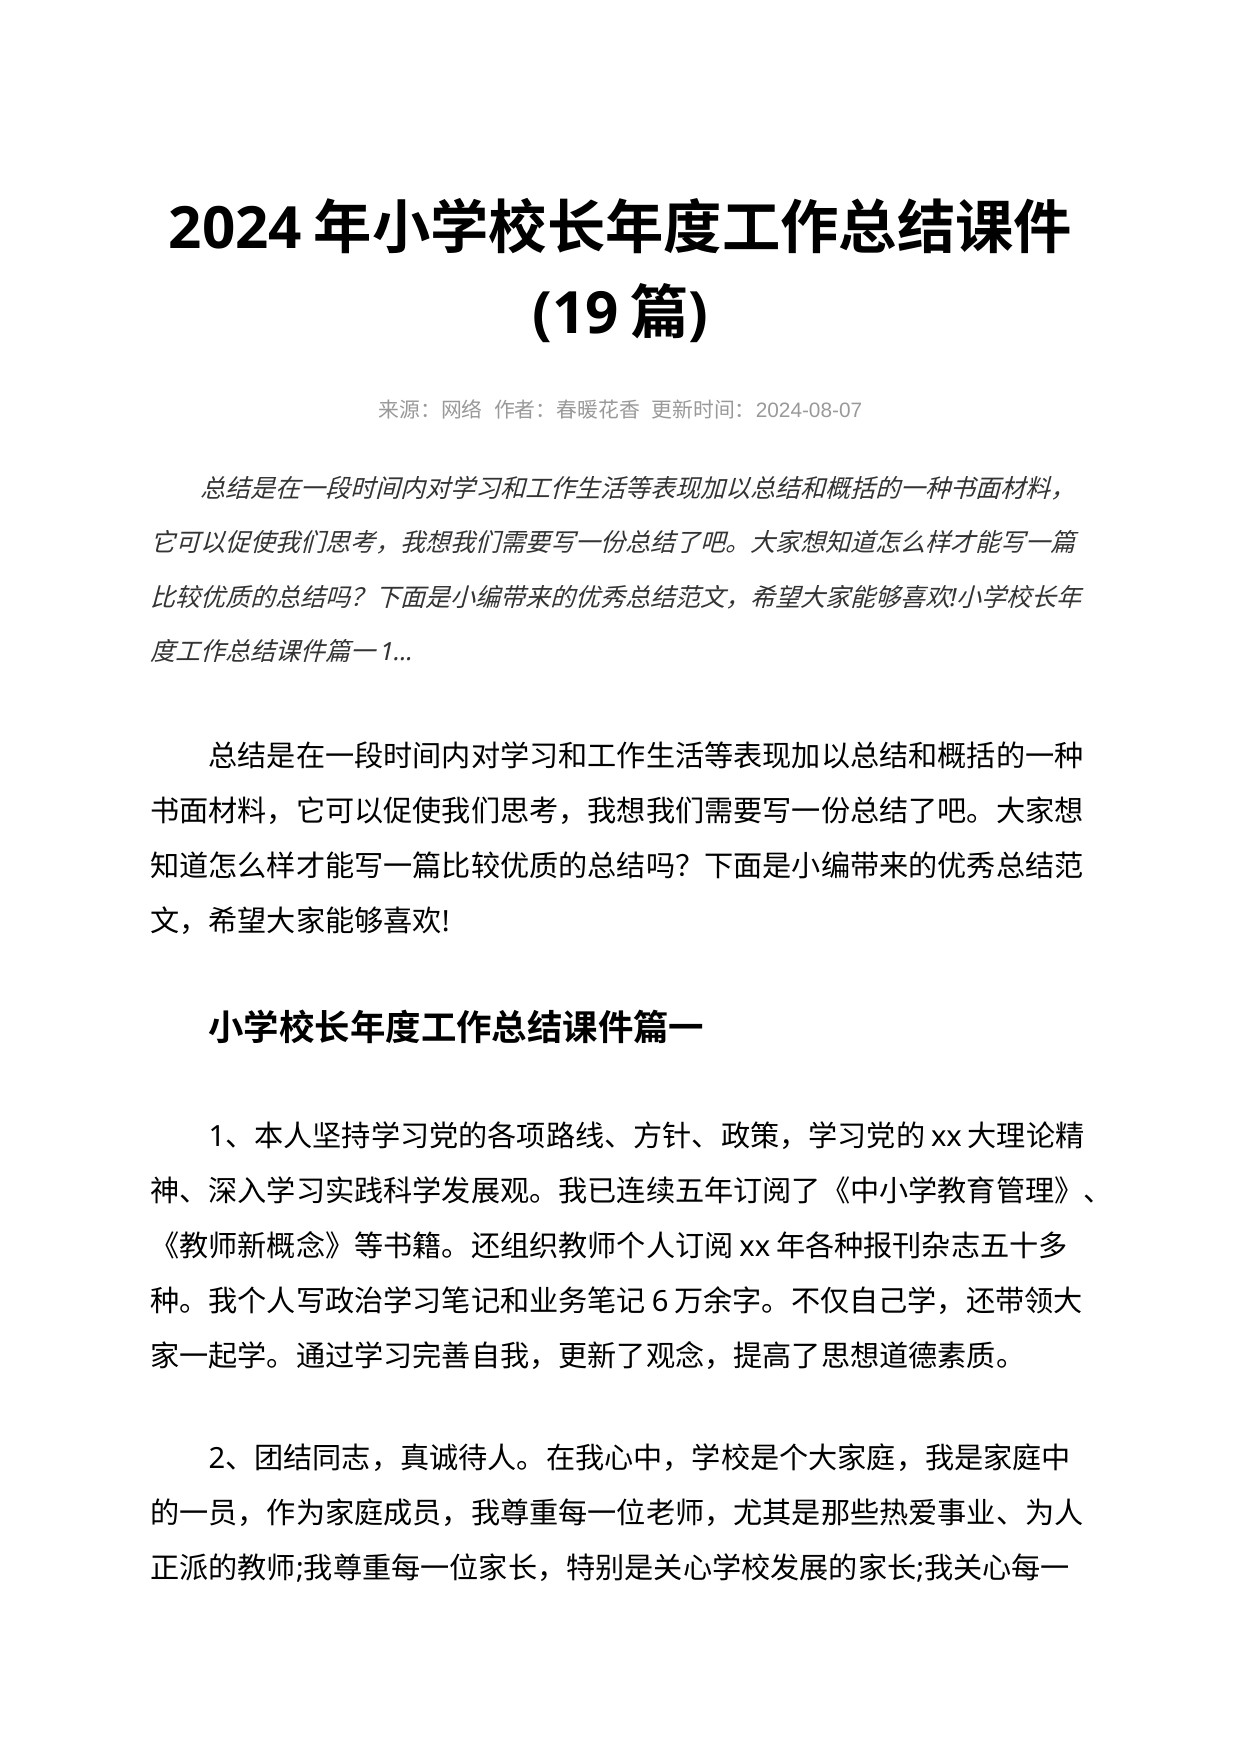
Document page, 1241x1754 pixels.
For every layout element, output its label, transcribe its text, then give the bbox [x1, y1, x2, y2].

subtitle 2024年小学校长年度工作总结课件(19篇) [150, 181, 1090, 351]
text 总结是在一段时间内对学习和工作生活等表现加以总结和概括的一种书面材料，它可以促使我们思考，我想我们需要写一份总结了吧。大家想知道怎么样才能写一篇比较优质的总结吗？下面是小编带来的优秀总结范文，希望大家能够喜欢! [150, 733, 1090, 940]
text 1、本人坚持学习党的各项路线、方针、政策，学习党的xx大理论精神、深入学习实践科学发展观。我已连续五年订阅了《中小学教育管理》、《教师新概念》等书籍。还组织教师个人订阅xx年各种报刊杂志五十多种。我个人写政治学习笔记和业务笔记6万余字。不仅自己学，还带领大家一起学。通过学习完善自我，更新了观念，提高了思想道德素质。 [150, 1113, 1090, 1375]
text 小学校长年度工作总结课件篇一 [150, 999, 1090, 1051]
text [150, 1435, 1090, 1587]
text 总结是在一段时间内对学习和工作生活等表现加以总结和概括的一种书面材料，它可以促使我们思考，我想我们需要写一份总结了吧。大家想知道怎么样才能写一篇比较优质的总结吗？下面是小编带来的优秀总结范文，希望大家能够喜欢!小学校长年度工作总结课件篇一1... [150, 468, 1090, 668]
text 来源：网络 作者：春暖花香 更新时间：2024-08-07 [150, 398, 1090, 422]
